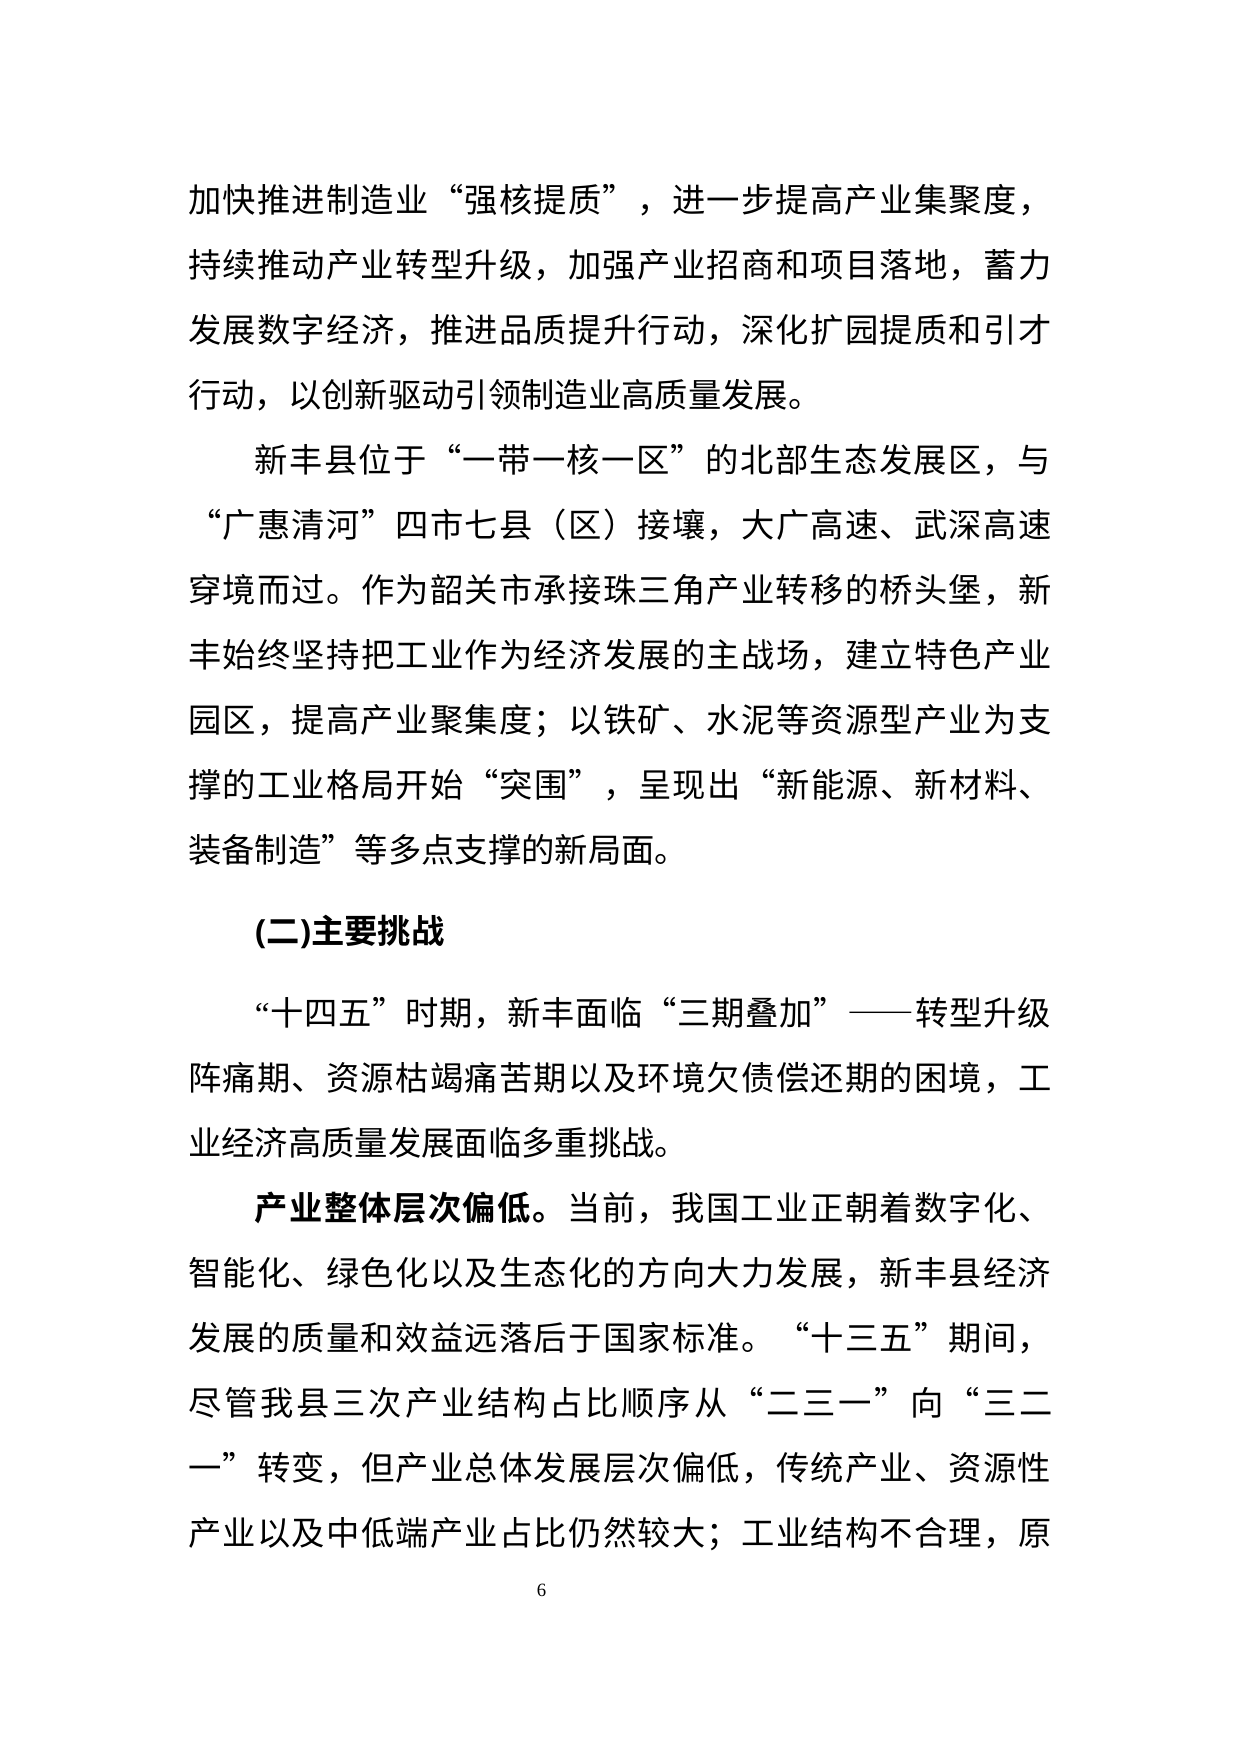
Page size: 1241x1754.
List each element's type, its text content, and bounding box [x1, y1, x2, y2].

text 新丰县位于“一带一核一区”的北部生态发展区，与“广惠清河”四市七县（区）接壤，大广高速、武深高速穿境而过。作为韶关市承接珠三角产业转移的桥头堡，新丰始终坚持把工业作为经济发展的主战场，建立特色产业园区，提高产业聚集度；以铁矿、水泥等资源型产业为支撑的工业格局开始“突围”，呈现出“新能源、新材料、装备制造”等多点支撑的新局面。 [188, 426, 1052, 881]
list 主要挑战 [255, 897, 1052, 962]
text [188, 1173, 1052, 1563]
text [188, 166, 1052, 426]
text “十四五”时期，新丰面临“三期叠加”——转型升级阵痛期、资源枯竭痛苦期以及环境欠债偿还期的困境，工业经济高质量发展面临多重挑战。 [188, 978, 1052, 1173]
